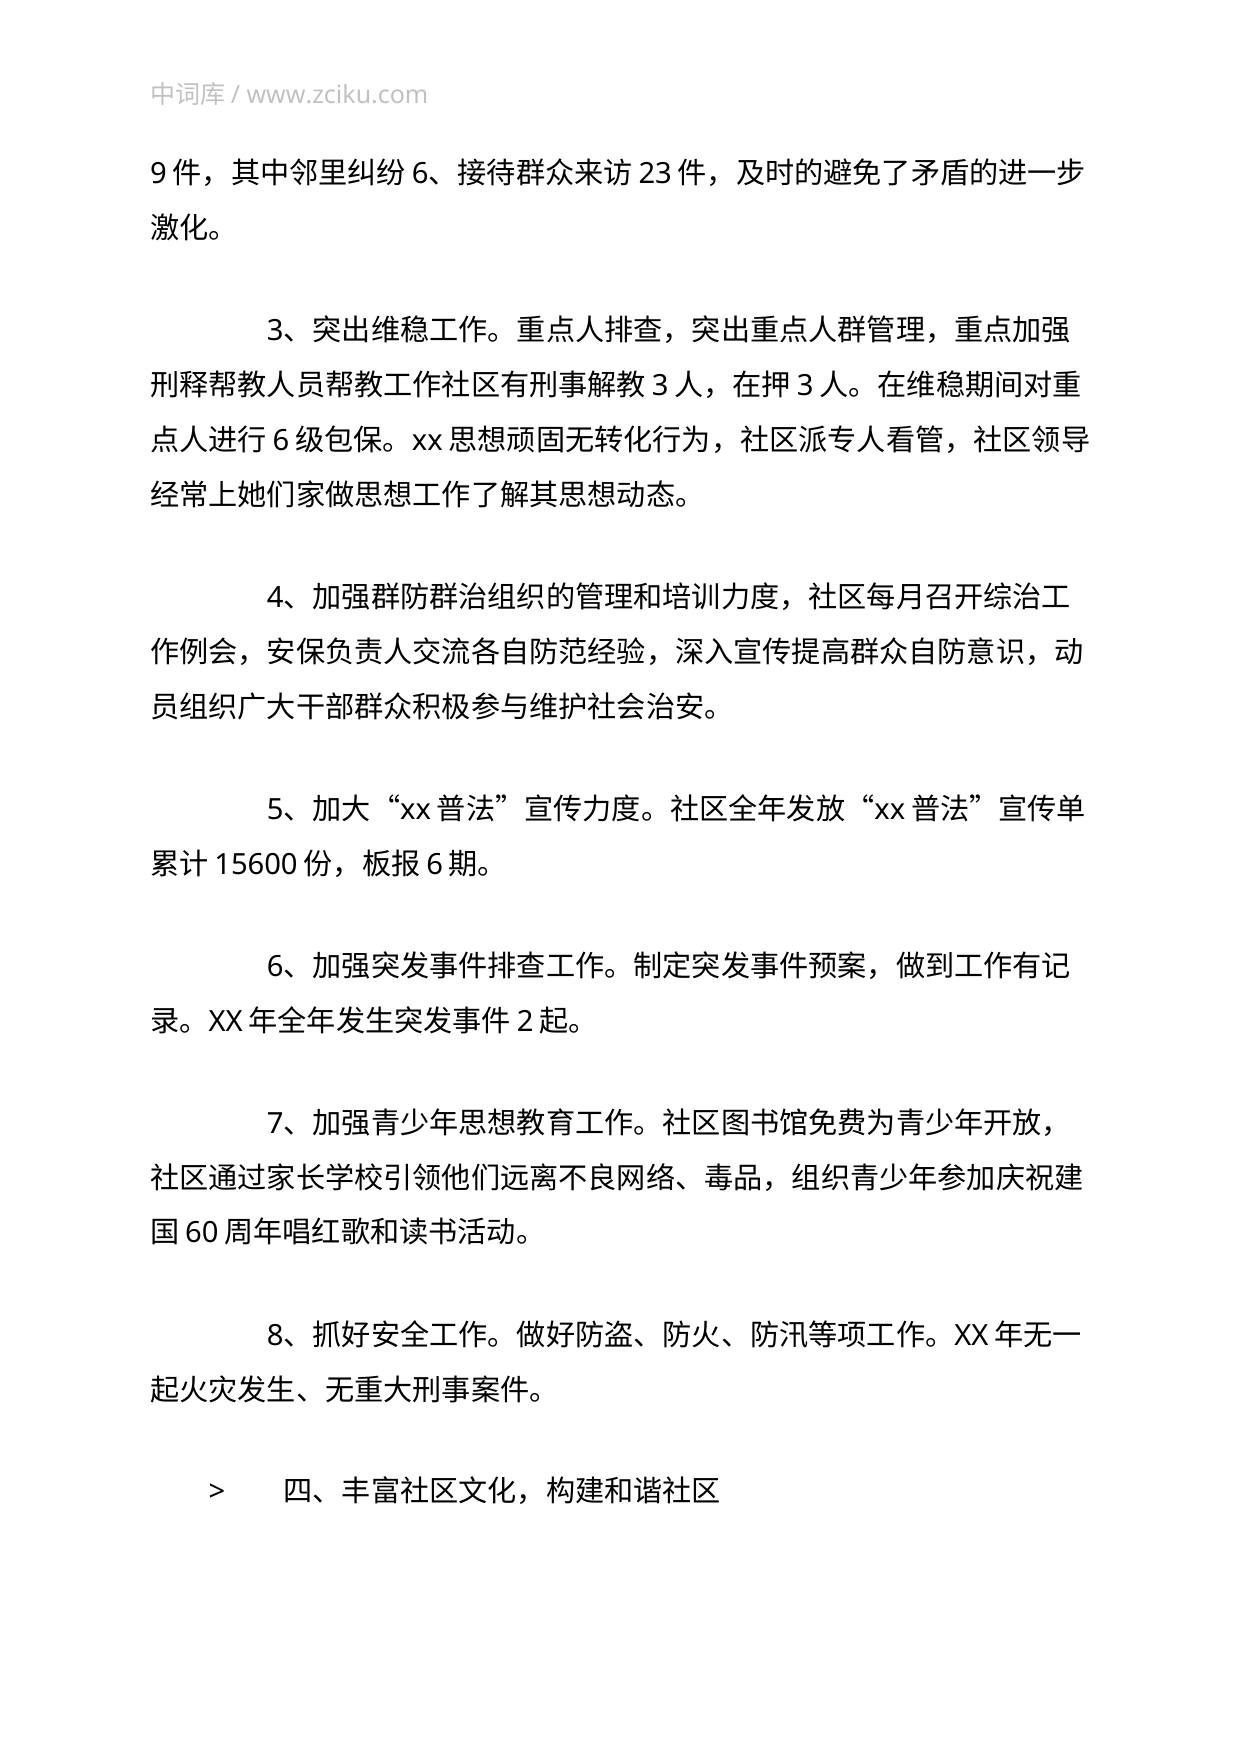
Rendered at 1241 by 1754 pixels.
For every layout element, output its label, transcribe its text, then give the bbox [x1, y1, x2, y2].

text > 四、丰富社区文化，构建和谐社区 [150, 1468, 1090, 1510]
text 6、加强突发事件排查工作。制定突发事件预案，做到工作有记录。XX年全年发生突发事件2起。 [150, 942, 1090, 1039]
text 4、加强群防群治组织的管理和培训力度，社区每月召开综治工作例会，安保负责人交流各自防范经验，深入宣传提高群众自防意识，动员组织广大干部群众积极参与维护社会治安。 [150, 573, 1090, 726]
text 5、加大“xx普法”宣传力度。社区全年发放“xx普法”宣传单累计15600份，板报6期。 [150, 785, 1090, 883]
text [150, 150, 1090, 247]
text 3、突出维稳工作。重点人排查，突出重点人群管理，重点加强刑释帮教人员帮教工作社区有刑事解教3人，在押3人。在维稳期间对重点人进行6级包保。xx思想顽固无转化行为，社区派专人看管，社区领导经常上她们家做思想工作了解其思想动态。 [150, 307, 1090, 514]
text 7、加强青少年思想教育工作。社区图书馆免费为青少年开放，社区通过家长学校引领他们远离不良网络、毒品，组织青少年参加庆祝建国60周年唱红歌和读书活动。 [150, 1099, 1090, 1251]
text 8、抓好安全工作。做好防盗、防火、防汛等项工作。XX年无一起火灾发生、无重大刑事案件。 [150, 1311, 1090, 1408]
